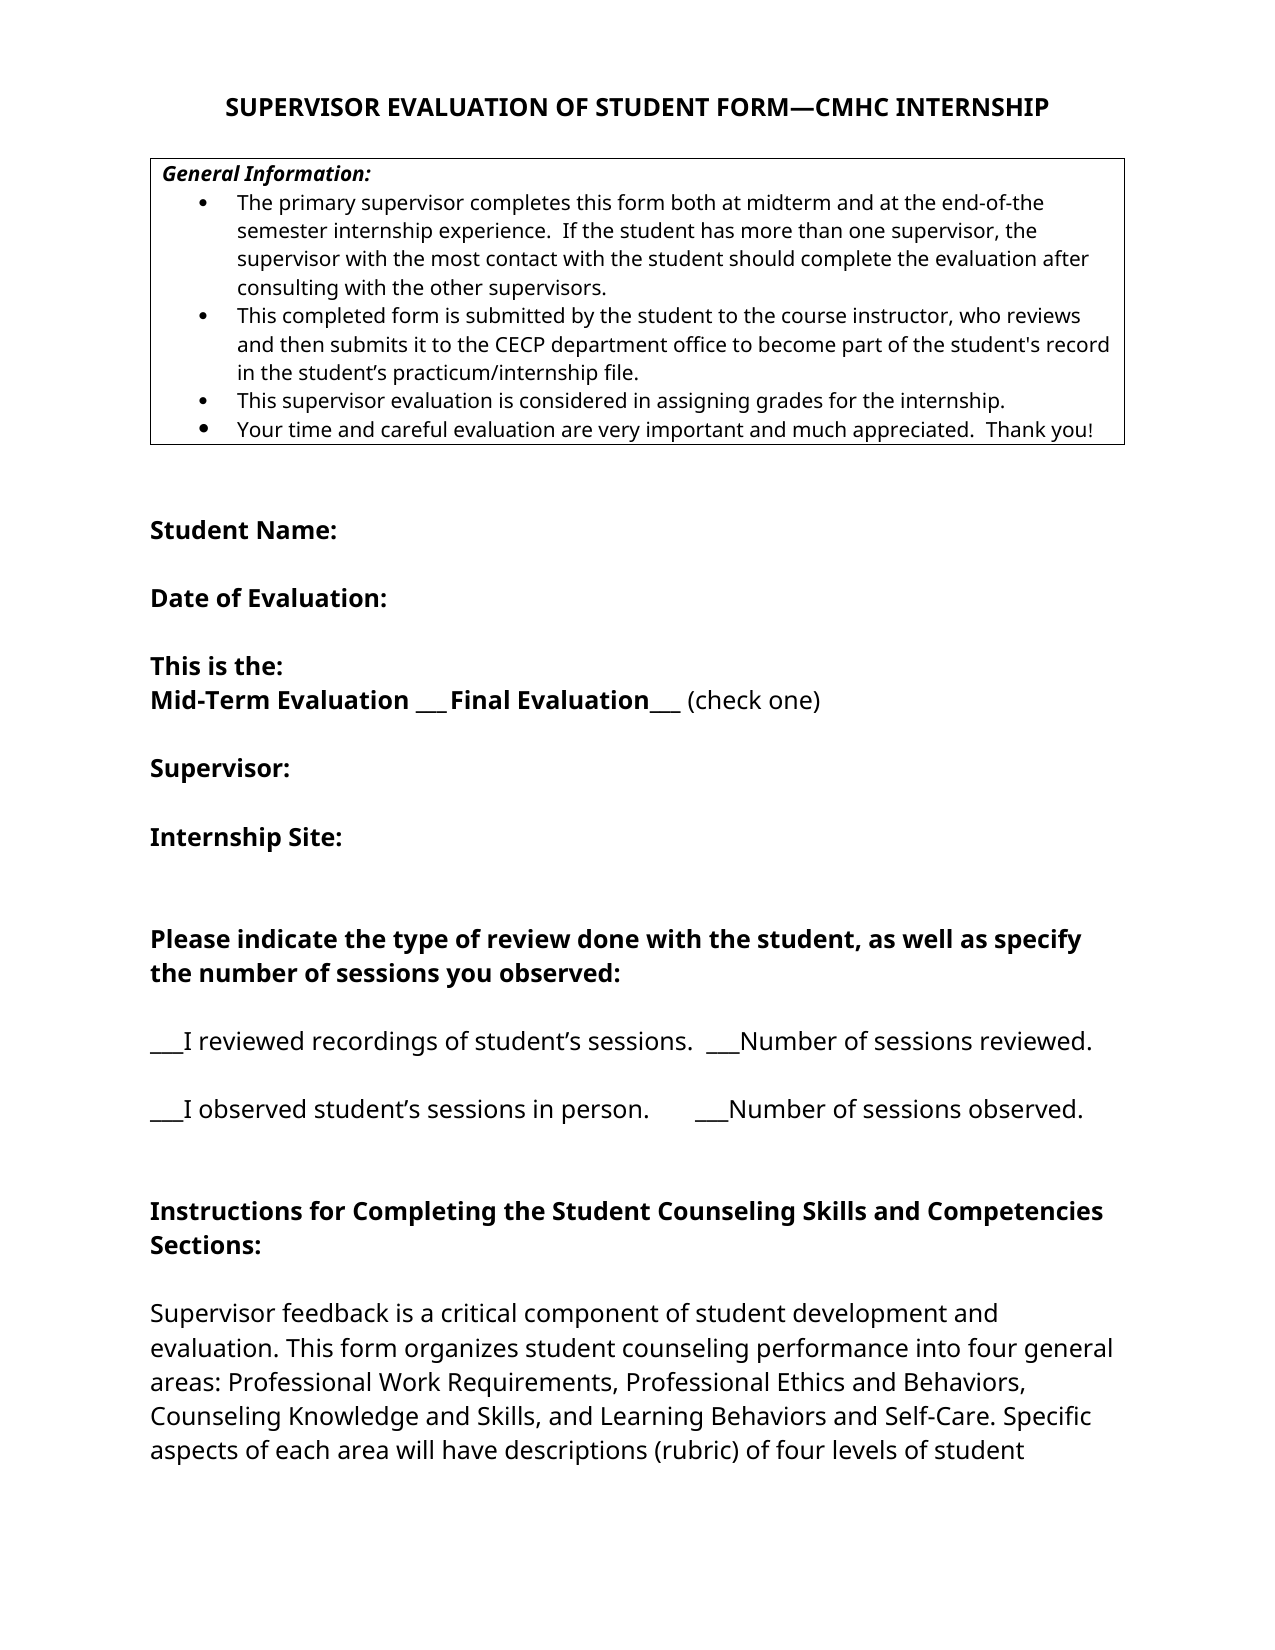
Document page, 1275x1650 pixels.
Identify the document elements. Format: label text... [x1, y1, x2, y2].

text Student Name: [150, 513, 1125, 547]
text This is the: [150, 649, 1125, 683]
text Please indicate the type of review done with the student, as well as specify the number of sessions you observed: [150, 921, 1125, 989]
text ___I reviewed recordings of student’s sessions. ___Number of sessions reviewed. [150, 1024, 1125, 1058]
text Date of Evaluation: [150, 581, 1125, 615]
text Supervisor: [150, 751, 1125, 785]
table_header General Information: The primary supervisor completes this form both at midterm and at the end-of-the semester internship experience. If the student has more than one supervisor, the supervisor with the most contact with the student should complete the evaluation after consulting with the other supervisors. This completed form is submitted by the student to the course instructor, who reviews and then submits it to the CECP department office to become part of the student's record in the student’s practicum/internship file. This supervisor evaluation is considered in assigning grades for the internship. Your time and careful evaluation are very important and much appreciated. Thank you! [151, 159, 1124, 443]
text Internship Site: [150, 819, 1125, 853]
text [150, 1296, 1125, 1466]
text Mid-Term Evaluation ___ Final Evaluation___ (check one) [150, 683, 1125, 717]
text SUPERVISOR EVALUATION OF STUDENT FORM—CMHC INTERNSHIP [150, 90, 1125, 124]
text ___I observed student’s sessions in person. ___Number of sessions observed. Instructions for Completing the Student Counseling Skills and Competencies Sections: [150, 1092, 1125, 1262]
